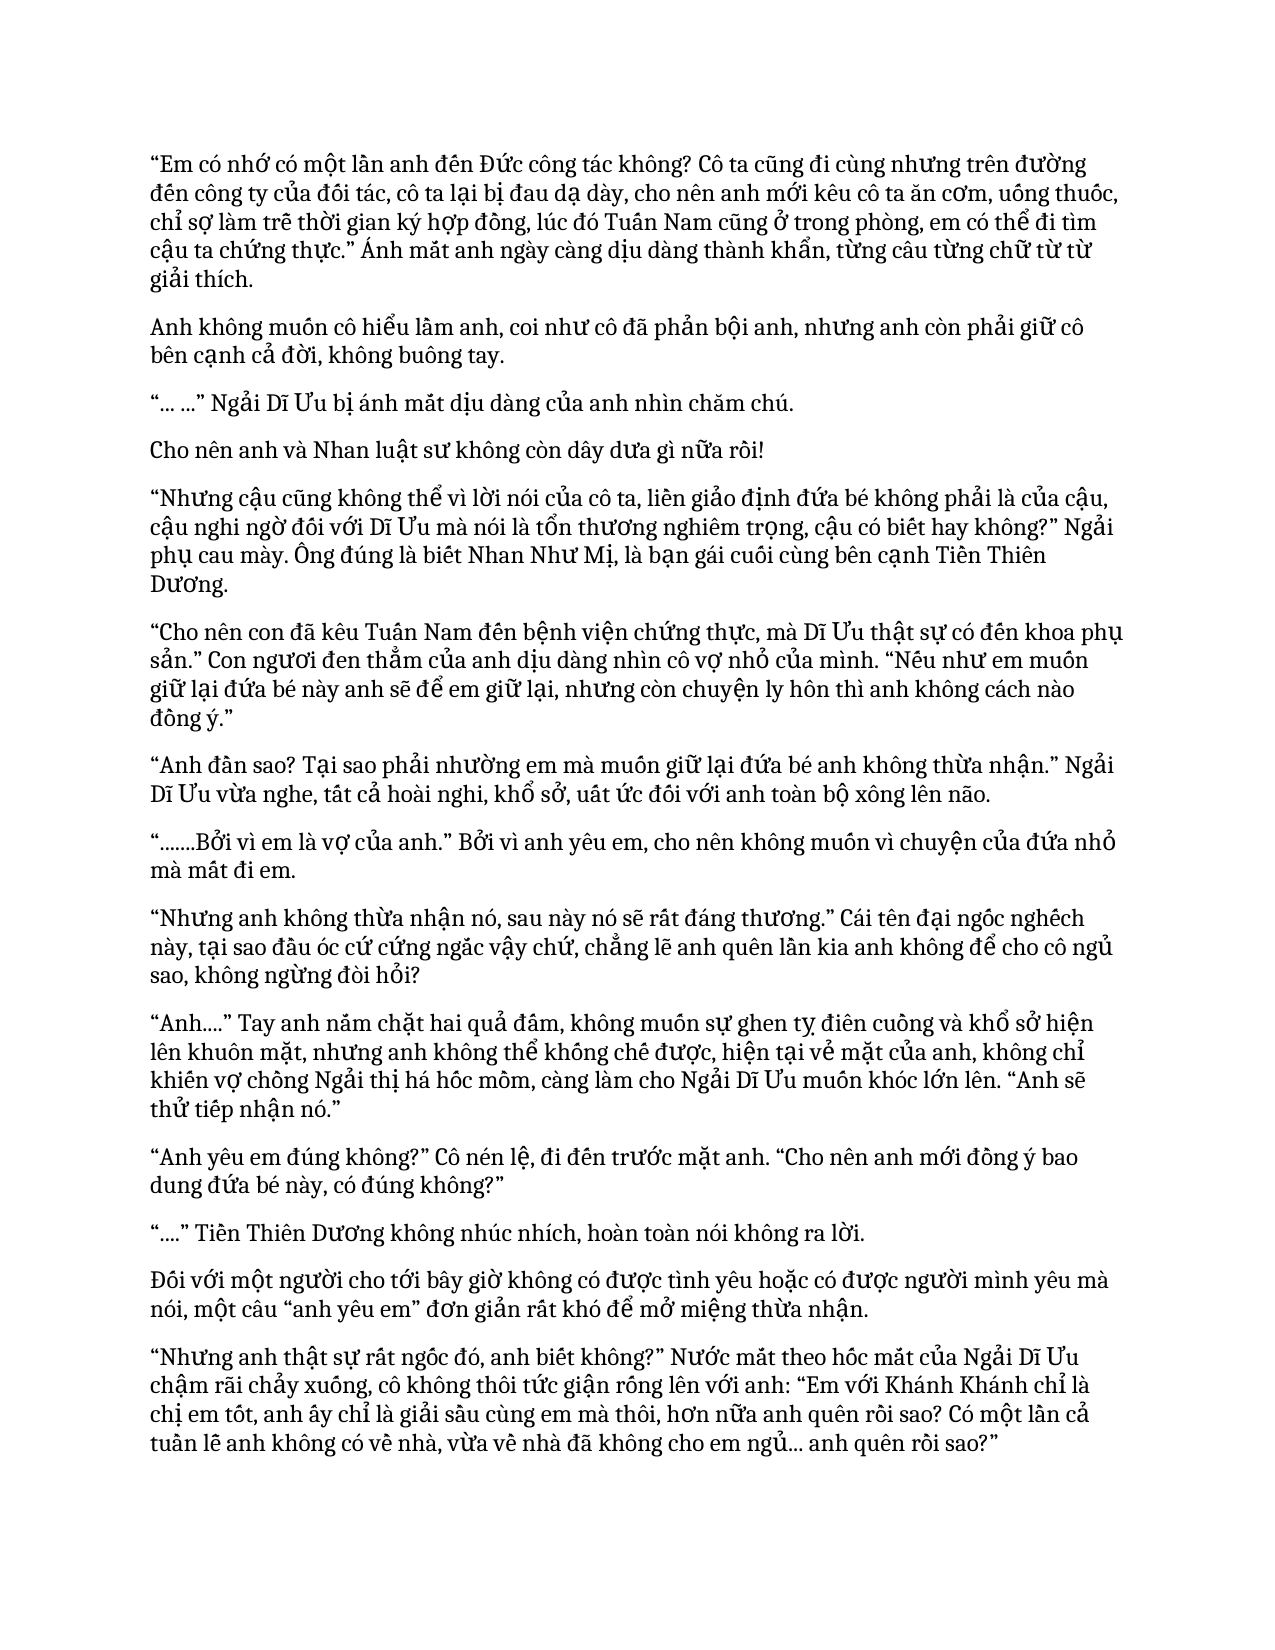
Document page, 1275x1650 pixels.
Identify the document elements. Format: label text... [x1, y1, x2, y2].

text Đối với một người cho tới bây giờ không có được tình yêu hoặc có được người mình yêu mà nói, một câu “anh yêu em” đơn giản rất khó để mở miệng thừa nhận. [150, 1266, 1125, 1324]
text “Anh đần sao? Tại sao phải nhường em mà muốn giữ lại đứa bé anh không thừa nhận.” Ngải Dĩ Ưu vừa nghe, tất cả hoài nghi, khổ sở, uất ức đối với anh toàn bộ xông lên não. [150, 751, 1125, 809]
text “Cho nên con đã kêu Tuấn Nam đến bệnh viện chứng thực, mà Dĩ Ưu thật sự có đến khoa phụ sản.” Con ngươi đen thẳm của anh dịu dàng nhìn cô vợ nhỏ của mình. “Nếu như em muốn giữ lại đứa bé này anh sẽ để em giữ lại, nhưng còn chuyện ly hôn thì anh không cách nào đồng ý.” [150, 617, 1125, 732]
text “Nhưng anh thật sự rất ngốc đó, anh biết không?” Nước mắt theo hốc mắt của Ngải Dĩ Ưu chậm rãi chảy xuống, cô không thôi tức giận rống lên với anh: “Em với Khánh Khánh chỉ là chị em tốt, anh ấy chỉ là giải sầu cùng em mà thôi, hơn nữa anh quên rồi sao? Có một lần cả tuần lễ anh không có về nhà, vừa về nhà đã không cho em ngủ... anh quên rồi sao?” [150, 1342, 1125, 1457]
text “.......Bởi vì em là vợ của anh.” Bởi vì anh yêu em, cho nên không muốn vì chuyện của đứa nhỏ mà mất đi em. [150, 827, 1125, 885]
text “Nhưng anh không thừa nhận nó, sau này nó sẽ rất đáng thương.” Cái tên đại ngốc nghếch này, tại sao đầu óc cứ cứng ngắc vậy chứ, chẳng lẽ anh quên lần kia anh không để cho cô ngủ sao, không ngừng đòi hỏi? [150, 904, 1125, 990]
text “... ...” Ngải Dĩ Ưu bị ánh mắt dịu dàng của anh nhìn chăm chú. [150, 389, 1125, 417]
text Anh không muốn cô hiểu lầm anh, coi như cô đã phản bội anh, nhưng anh còn phải giữ cô bên cạnh cả đời, không buông tay. [150, 312, 1125, 370]
text “....” Tiền Thiên Dương không nhúc nhích, hoàn toàn nói không ra lời. [150, 1219, 1125, 1247]
text Cho nên anh và Nhan luật sư không còn dây dưa gì nữa rồi! [150, 436, 1125, 465]
text “Nhưng cậu cũng không thể vì lời nói của cô ta, liền giảo định đứa bé không phải là của cậu, cậu nghi ngờ đối với Dĩ Ưu mà nói là tổn thương nghiêm trọng, cậu có biết hay không?” Ngải phụ cau mày. Ông đúng là biết Nhan Như Mị, là bạn gái cuối cùng bên cạnh Tiền Thiên Dương. [150, 484, 1125, 599]
text “Anh....” Tay anh nắm chặt hai quả đấm, không muốn sự ghen tỵ điên cuồng và khổ sở hiện lên khuôn mặt, nhưng anh không thể khống chế được, hiện tại vẻ mặt của anh, không chỉ khiến vợ chồng Ngải thị há hốc mồm, càng làm cho Ngải Dĩ Ưu muốn khóc lớn lên. “Anh sẽ thử tiếp nhận nó.” [150, 1009, 1125, 1124]
text “Anh yêu em đúng không?” Cô nén lệ, đi đến trước mặt anh. “Cho nên anh mới đồng ý bao dung đứa bé này, có đúng không?” [150, 1142, 1125, 1200]
text “Em có nhớ có một lần anh đến Đức công tác không? Cô ta cũng đi cùng nhưng trên đường đến công ty của đối tác, cô ta lại bị đau dạ dày, cho nên anh mới kêu cô ta ăn cơm, uống thuốc, chỉ sợ làm trễ thời gian ký hợp đồng, lúc đó Tuấn Nam cũng ở trong phòng, em có thể đi tìm cậu ta chứng thực.” Ánh mắt anh ngày càng dịu dàng thành khẩn, từng câu từng chữ từ từ giải thích. [150, 150, 1125, 294]
